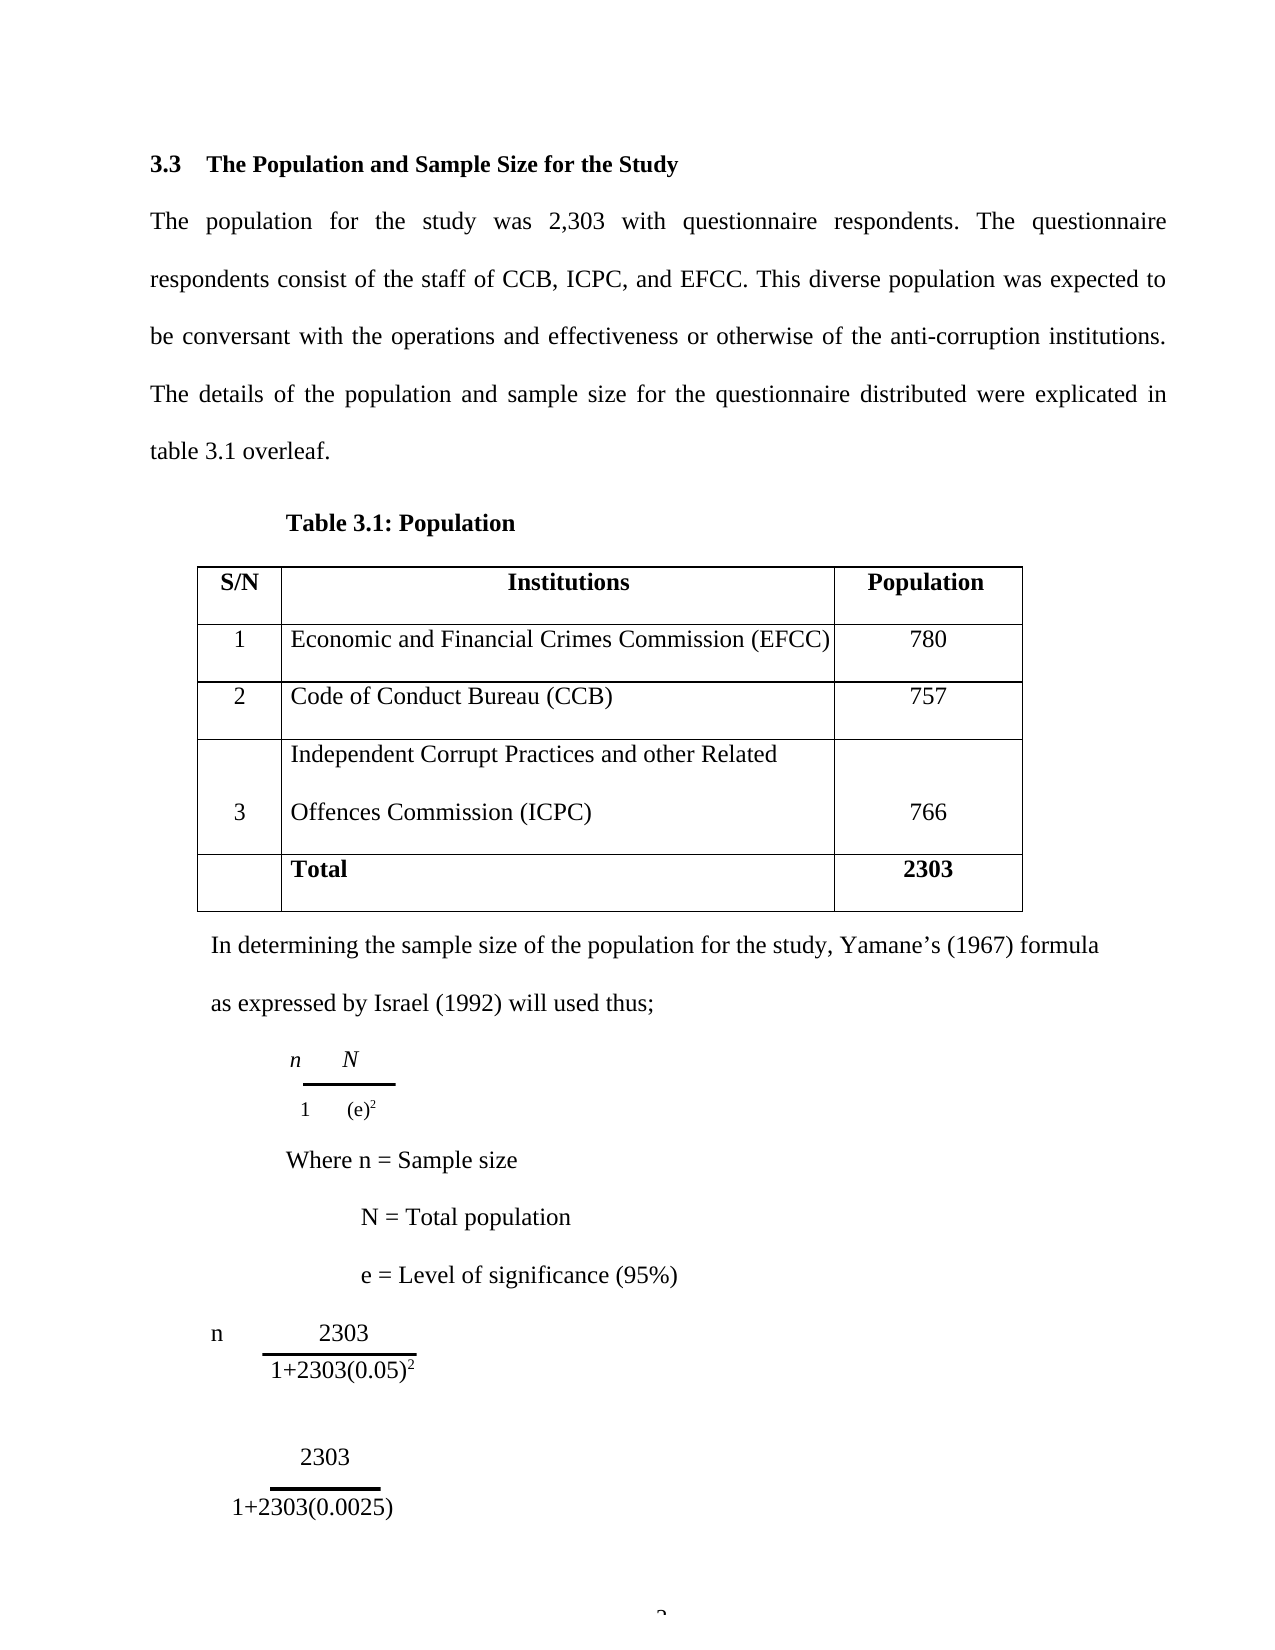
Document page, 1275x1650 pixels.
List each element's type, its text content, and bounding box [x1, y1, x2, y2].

text N = Total population [361, 1202, 1250, 1231]
picture [270, 1487, 381, 1491]
table_cell 3 [198, 740, 281, 854]
table_header Institutions [282, 568, 834, 624]
text e = Level of significance (95%) [361, 1260, 1250, 1289]
table_cell Total [282, 855, 834, 911]
table_cell 2 [198, 683, 281, 739]
text n 2303 [211, 1318, 1250, 1346]
table_cell Economic and Financial Crimes Commission (EFCC) [282, 625, 834, 681]
subtitle Table 3.1: Population [286, 508, 1250, 537]
text 2303 [300, 1442, 1250, 1471]
text Where n = Sample size [286, 1145, 1250, 1174]
table_header Population [835, 568, 1022, 624]
table_cell [198, 855, 281, 911]
text The population for the study was 2,303 with questionnaire respondents. The questionnaire respondents consist of the staff of CCB, ICPC, and EFCC. This diverse population was expected to be conversant with the operations and effectiveness or otherwise of the anti-corruption institutions. The details of the population and sample size for the questionnaire distributed were explicated in table 3.1 overleaf. [150, 206, 1167, 465]
text 1 (e)2 [300, 1084, 1250, 1121]
list The Population and Sample Size for the Study [150, 149, 1250, 178]
table_cell Independent Corrupt Practices and other Related Offences Commission (ICPC) [282, 740, 834, 854]
table_cell 780 [835, 625, 1022, 681]
table_header S/N [198, 568, 281, 624]
text 1+2303(0.05)2 [270, 1346, 1250, 1384]
table_cell 2303 [835, 855, 1022, 911]
table_cell Code of Conduct Bureau (CCB) [282, 683, 834, 739]
text 1+2303(0.0025) [231, 1492, 1250, 1520]
text In determining the sample size of the population for the study, Yamane’s (1967) formula as expressed by Israel (1992) will used thus; [211, 931, 1101, 1017]
text n N [289, 1046, 1250, 1073]
table_cell 757 [835, 683, 1022, 739]
table_cell 766 [835, 740, 1022, 854]
table_cell 1 [198, 625, 281, 681]
